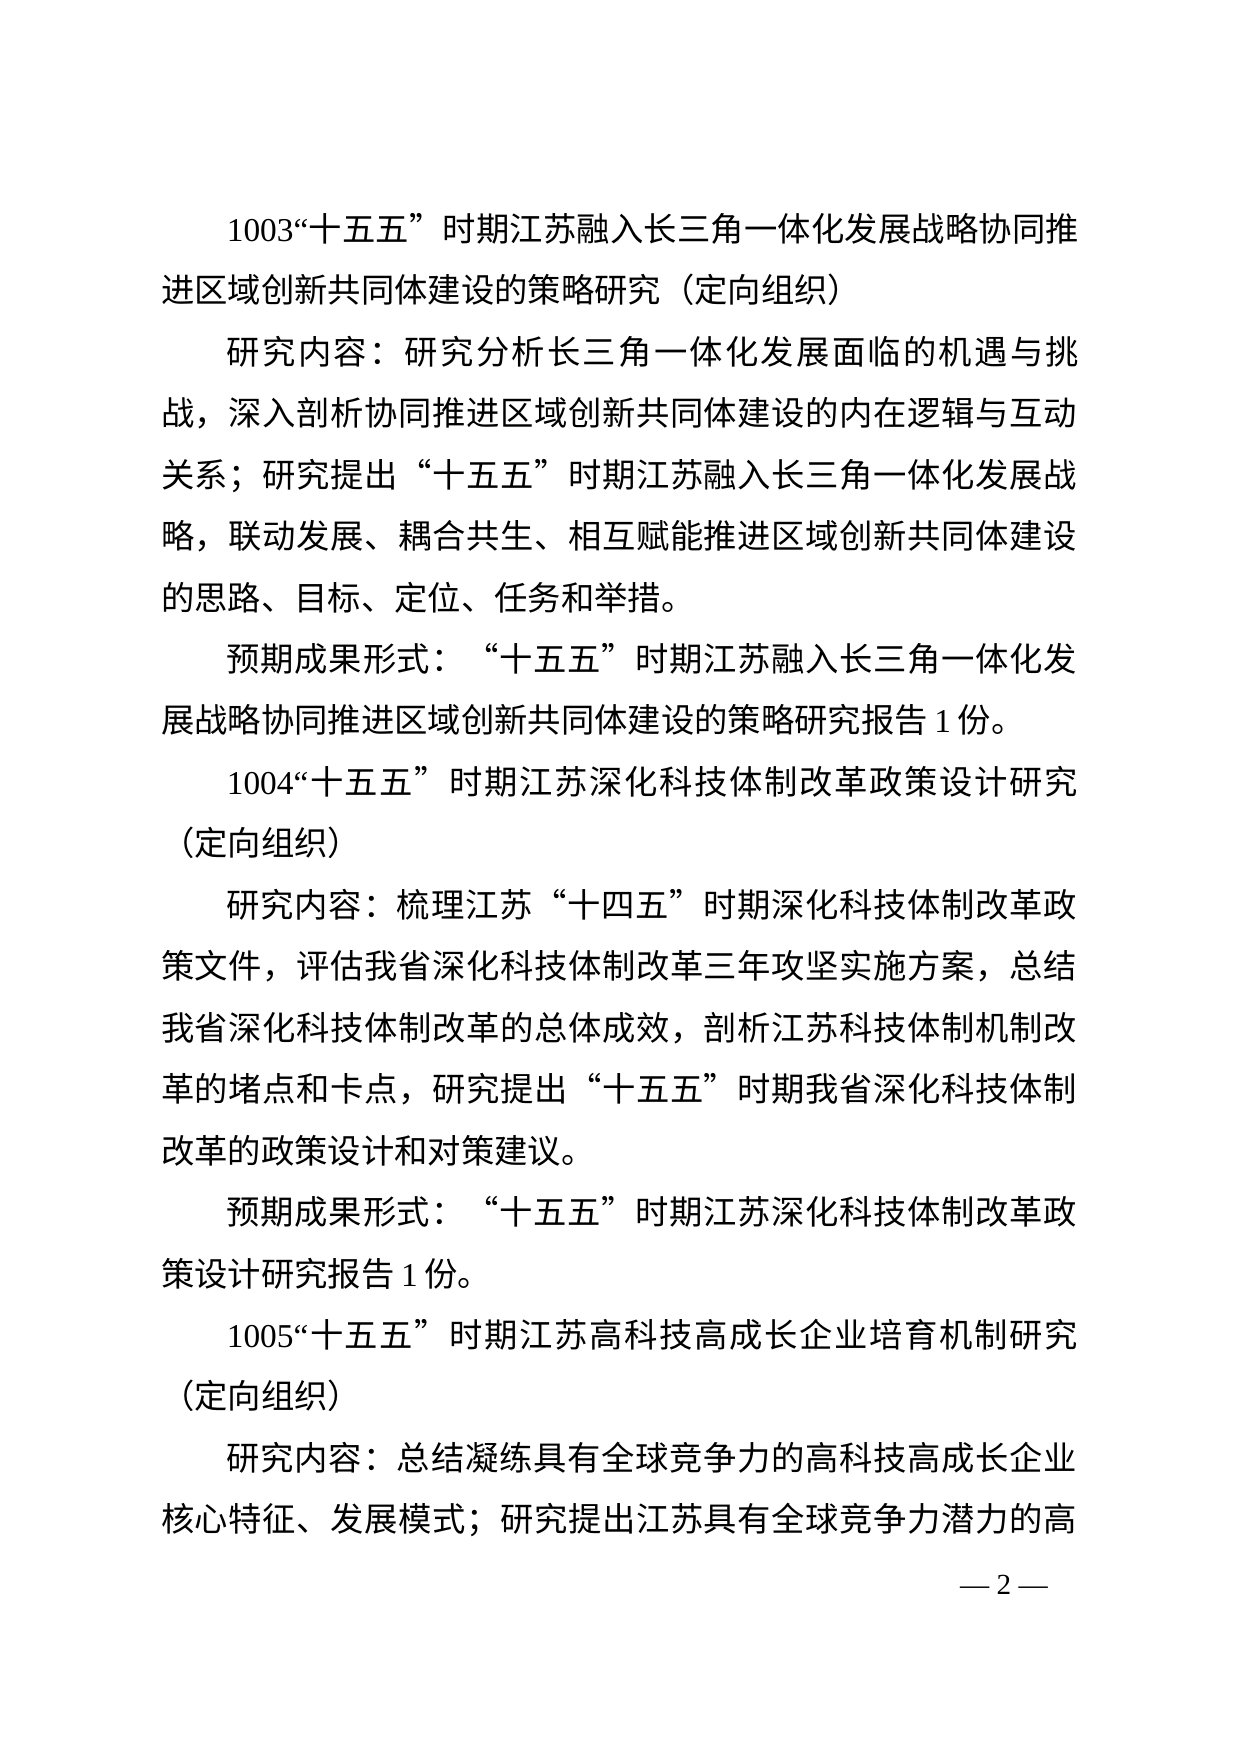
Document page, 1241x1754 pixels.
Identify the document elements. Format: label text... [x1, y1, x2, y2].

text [161, 1421, 1079, 1544]
text 预期成果形式：“十五五”时期江苏融入长三角一体化发展战略协同推进区域创新共同体建设的策略研究报告1份。 [161, 622, 1079, 745]
text 预期成果形式：“十五五”时期江苏深化科技体制改革政策设计研究报告1份。 [161, 1175, 1079, 1298]
text 1004“十五五”时期江苏深化科技体制改革政策设计研究（定向组织） [161, 745, 1079, 868]
text 研究内容：梳理江苏“十四五”时期深化科技体制改革政策文件，评估我省深化科技体制改革三年攻坚实施方案，总结我省深化科技体制改革的总体成效，剖析江苏科技体制机制改革的堵点和卡点，研究提出“十五五”时期我省深化科技体制改革的政策设计和对策建议。 [161, 868, 1079, 1175]
text 研究内容：研究分析长三角一体化发展面临的机遇与挑战，深入剖析协同推进区域创新共同体建设的内在逻辑与互动关系；研究提出“十五五”时期江苏融入长三角一体化发展战略，联动发展、耦合共生、相互赋能推进区域创新共同体建设的思路、目标、定位、任务和举措。 [161, 315, 1079, 622]
text 1005“十五五”时期江苏高科技高成长企业培育机制研究（定向组织） [161, 1298, 1079, 1421]
text 1003“十五五”时期江苏融入长三角一体化发展战略协同推进区域创新共同体建设的策略研究（定向组织） [161, 192, 1079, 315]
